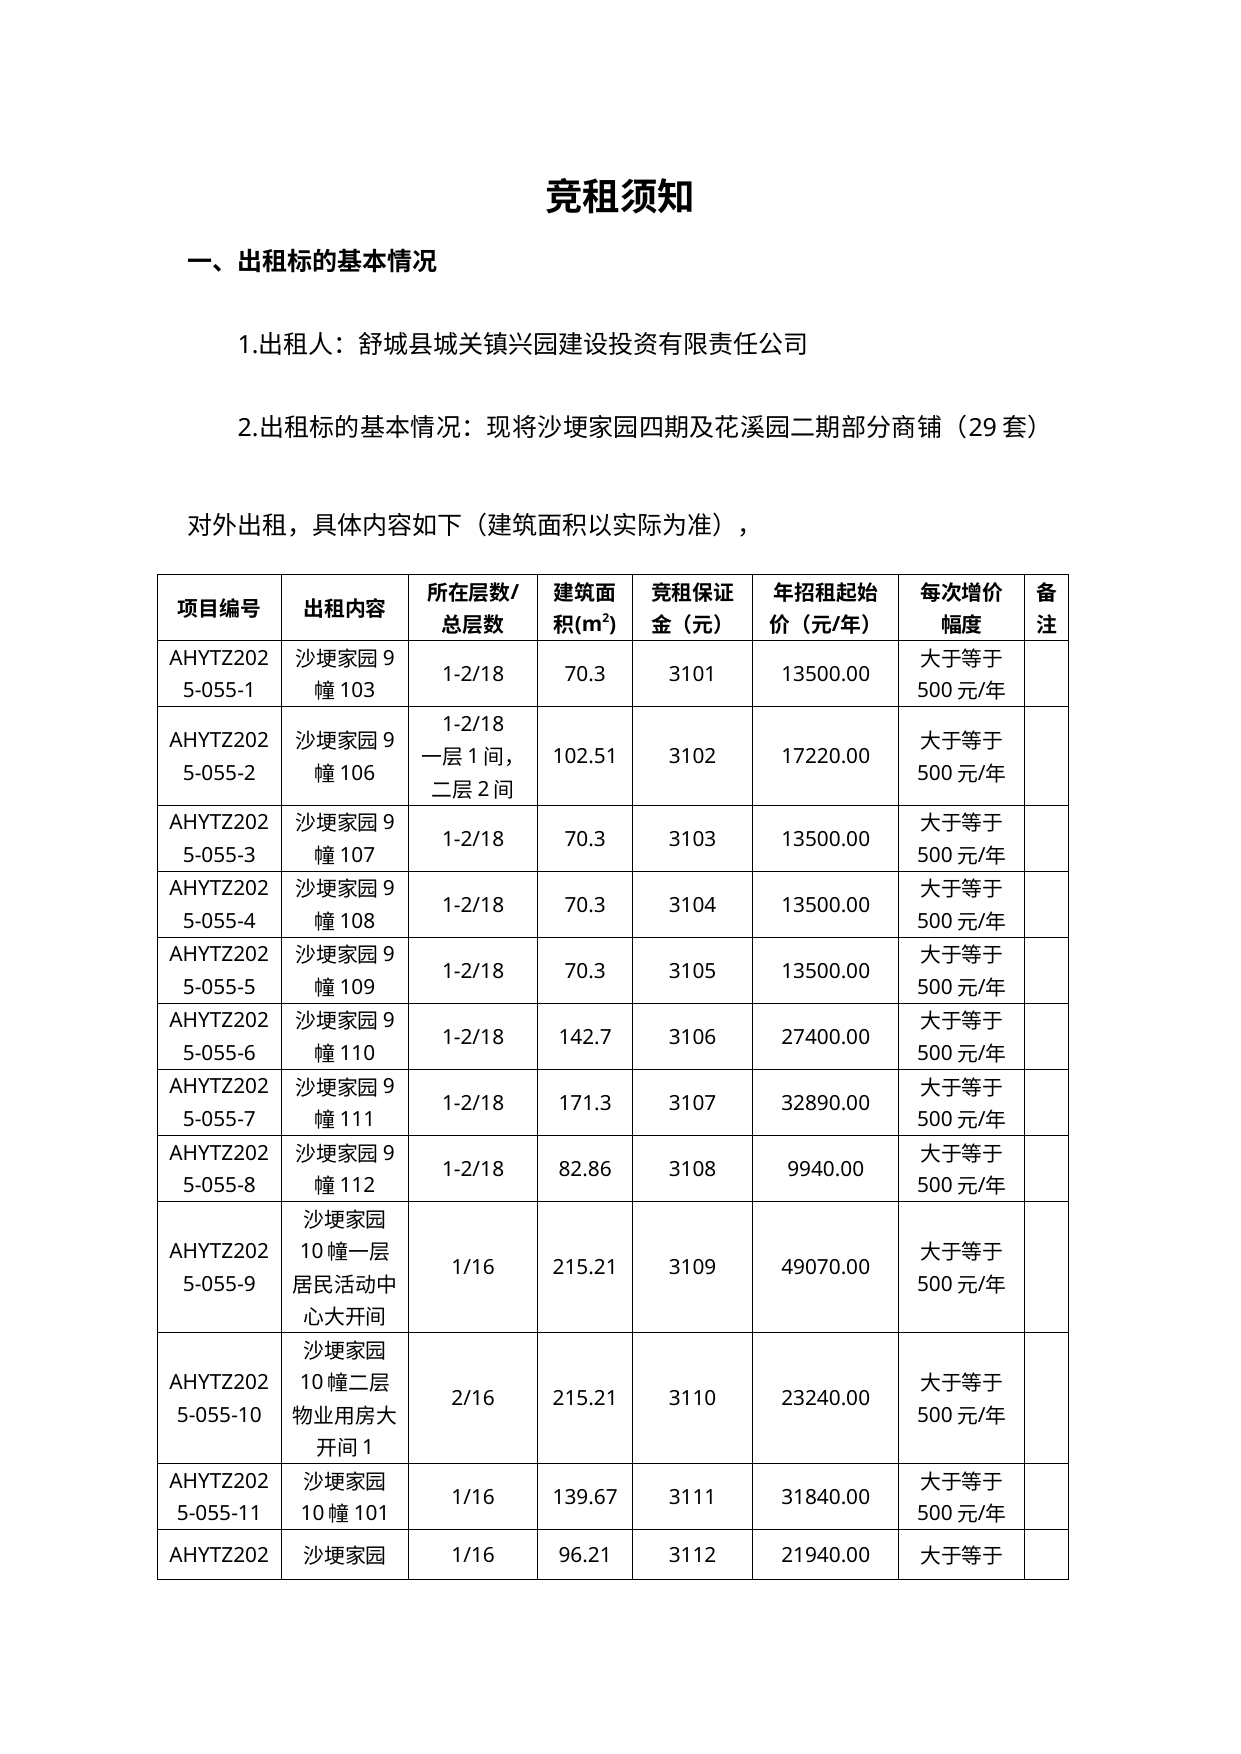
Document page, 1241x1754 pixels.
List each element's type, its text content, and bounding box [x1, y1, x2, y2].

table_cell 31840.00 [753, 1464, 898, 1529]
table_cell 1/16 [409, 1530, 537, 1579]
table_cell 3109 [633, 1202, 752, 1332]
table_cell 大于等于 500元/年 [899, 707, 1024, 804]
table_cell [1025, 938, 1068, 1003]
table_cell 沙埂家园9幢110 [282, 1004, 408, 1069]
table_cell 大于等于 500元/年 [899, 1070, 1024, 1135]
table_cell AHYTZ2025-055-6 [158, 1004, 281, 1069]
table_cell 1/16 [409, 1202, 537, 1332]
table_cell 1-2/18 一层1间，二层2间 [409, 707, 537, 804]
table_header 备注 [1025, 575, 1068, 640]
table_cell 139.67 [538, 1464, 632, 1529]
table_cell 49070.00 [753, 1202, 898, 1332]
table_cell 3101 [633, 641, 752, 706]
table_cell [1025, 1070, 1068, 1135]
table_cell AHYTZ2025-055-9 [158, 1202, 281, 1332]
table_cell 70.3 [538, 872, 632, 937]
table_cell [1025, 1333, 1068, 1463]
table_cell [1025, 1464, 1068, 1529]
table_header 建筑面积(m2) [538, 575, 632, 640]
table_cell [1025, 707, 1068, 804]
table_cell 沙埂家园10幢二层物业用房大开间1 [282, 1333, 408, 1463]
table_cell AHYTZ2025-055-1 [158, 641, 281, 706]
table_cell 沙埂家园9幢108 [282, 872, 408, 937]
table_cell 1-2/18 [409, 641, 537, 706]
table_cell 3105 [633, 938, 752, 1003]
table_cell [1025, 1530, 1068, 1579]
table_cell 大于等于 500元/年 [899, 1136, 1024, 1201]
table_cell AHYTZ2025-055-5 [158, 938, 281, 1003]
table_cell [1025, 1004, 1068, 1069]
table_cell AHYTZ2025-055-2 [158, 707, 281, 804]
table_cell AHYTZ2025-055-11 [158, 1464, 281, 1529]
table_cell 21940.00 [753, 1530, 898, 1579]
table_cell 沙埂家园9幢111 [282, 1070, 408, 1135]
table_cell [1025, 641, 1068, 706]
table_cell 沙埂家园10幢一层居民活动中心大开间 [282, 1202, 408, 1332]
table_cell 沙埂家园9幢112 [282, 1136, 408, 1201]
table_header 项目编号 [158, 575, 281, 640]
table_cell 大于等于 500元/年 [899, 806, 1024, 871]
table_cell 1-2/18 [409, 872, 537, 937]
table_cell 大于等于 500元/年 [899, 641, 1024, 706]
table_cell 3104 [633, 872, 752, 937]
table_header 每次增价幅度 [899, 575, 1024, 640]
text 2.出租标的基本情况：现将沙埂家园四期及花溪园二期部分商铺（29套）对外出租，具体内容如下（建筑面积以实际为准）， [187, 393, 1053, 556]
table_cell AHYTZ2025-055-7 [158, 1070, 281, 1135]
table_cell 3106 [633, 1004, 752, 1069]
table_cell 大于等于 500元/年 [899, 1333, 1024, 1463]
table_header 所在层数/总层数 [409, 575, 537, 640]
table_cell 1-2/18 [409, 1004, 537, 1069]
table_cell 1/16 [409, 1464, 537, 1529]
table_cell [1025, 872, 1068, 937]
table_cell [1025, 1136, 1068, 1201]
table_cell 沙埂家园9幢103 [282, 641, 408, 706]
table_cell 13500.00 [753, 806, 898, 871]
table_cell AHYTZ2025-055-12 [158, 1530, 281, 1579]
table_cell 大于等于 500元/年 [899, 1464, 1024, 1529]
table_cell 9940.00 [753, 1136, 898, 1201]
table_header 年招租起始价（元/年） [753, 575, 898, 640]
table_cell 70.3 [538, 641, 632, 706]
table_cell 大于等于 500元/年 [899, 1530, 1024, 1579]
table_cell 3103 [633, 806, 752, 871]
table_cell 17220.00 [753, 707, 898, 804]
table_cell 70.3 [538, 806, 632, 871]
table_cell 沙埂家园9幢106 [282, 707, 408, 804]
table_cell 3108 [633, 1136, 752, 1201]
table_cell 82.86 [538, 1136, 632, 1201]
table_cell 3107 [633, 1070, 752, 1135]
table_cell 3112 [633, 1530, 752, 1579]
table_cell [1025, 806, 1068, 871]
table_cell 27400.00 [753, 1004, 898, 1069]
table_header 竞租保证金（元） [633, 575, 752, 640]
table_cell 1-2/18 [409, 1070, 537, 1135]
table_cell 215.21 [538, 1202, 632, 1332]
table_cell 13500.00 [753, 872, 898, 937]
table_cell 215.21 [538, 1333, 632, 1463]
table_cell 96.21 [538, 1530, 632, 1579]
table_cell 1-2/18 [409, 938, 537, 1003]
table_cell AHYTZ2025-055-8 [158, 1136, 281, 1201]
table_cell 70.3 [538, 938, 632, 1003]
text 竞租须知 [187, 162, 1053, 227]
table_cell 2/16 [409, 1333, 537, 1463]
table_cell AHYTZ2025-055-10 [158, 1333, 281, 1463]
table_cell 大于等于 500元/年 [899, 1202, 1024, 1332]
table_cell AHYTZ2025-055-4 [158, 872, 281, 937]
table_cell 102.51 [538, 707, 632, 804]
table_cell 沙埂家园9幢107 [282, 806, 408, 871]
table_cell 3110 [633, 1333, 752, 1463]
table_cell 32890.00 [753, 1070, 898, 1135]
table_cell 大于等于 500元/年 [899, 938, 1024, 1003]
table_cell 沙埂家园10幢102 [282, 1530, 408, 1579]
table_header 出租内容 [282, 575, 408, 640]
table_cell 1-2/18 [409, 1136, 537, 1201]
text 一、出租标的基本情况 [187, 227, 1053, 292]
table_cell [1025, 1202, 1068, 1332]
table_cell 沙埂家园10幢101 [282, 1464, 408, 1529]
table_cell 3102 [633, 707, 752, 804]
table_cell 13500.00 [753, 641, 898, 706]
table_cell 142.7 [538, 1004, 632, 1069]
table_cell 3111 [633, 1464, 752, 1529]
table_cell 13500.00 [753, 938, 898, 1003]
table_cell 大于等于 500元/年 [899, 1004, 1024, 1069]
table_cell AHYTZ2025-055-3 [158, 806, 281, 871]
text 1.出租人：舒城县城关镇兴园建设投资有限责任公司 [187, 310, 1053, 375]
table_cell 1-2/18 [409, 806, 537, 871]
table_cell 大于等于 500元/年 [899, 872, 1024, 937]
table_cell 23240.00 [753, 1333, 898, 1463]
table_cell 沙埂家园9幢109 [282, 938, 408, 1003]
table_cell 171.3 [538, 1070, 632, 1135]
